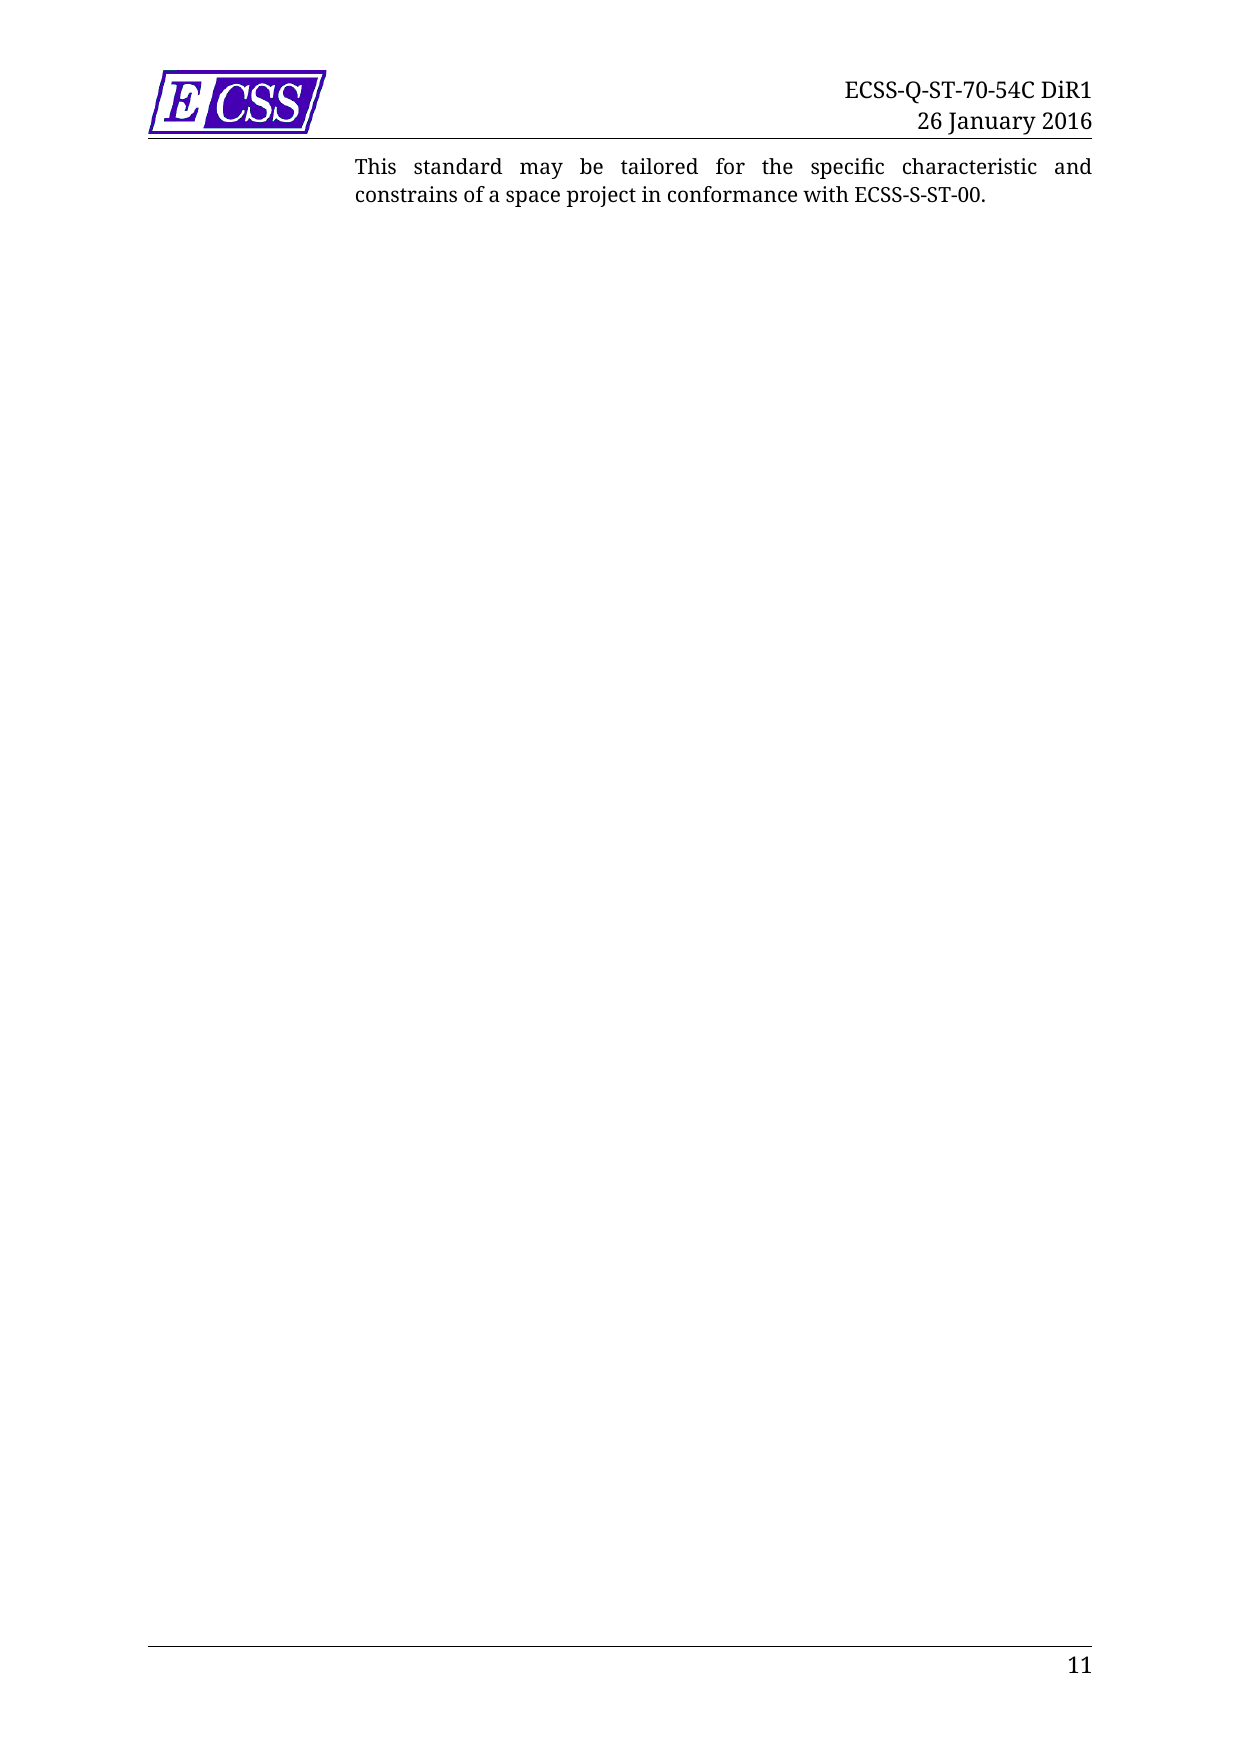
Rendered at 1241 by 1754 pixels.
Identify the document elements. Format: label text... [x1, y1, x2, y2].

picture [148, 70, 327, 134]
text This standard may be tailored for the specific characteristic and constrains of a space project in conformance with ECSS-S-ST-00. [354, 152, 1092, 209]
